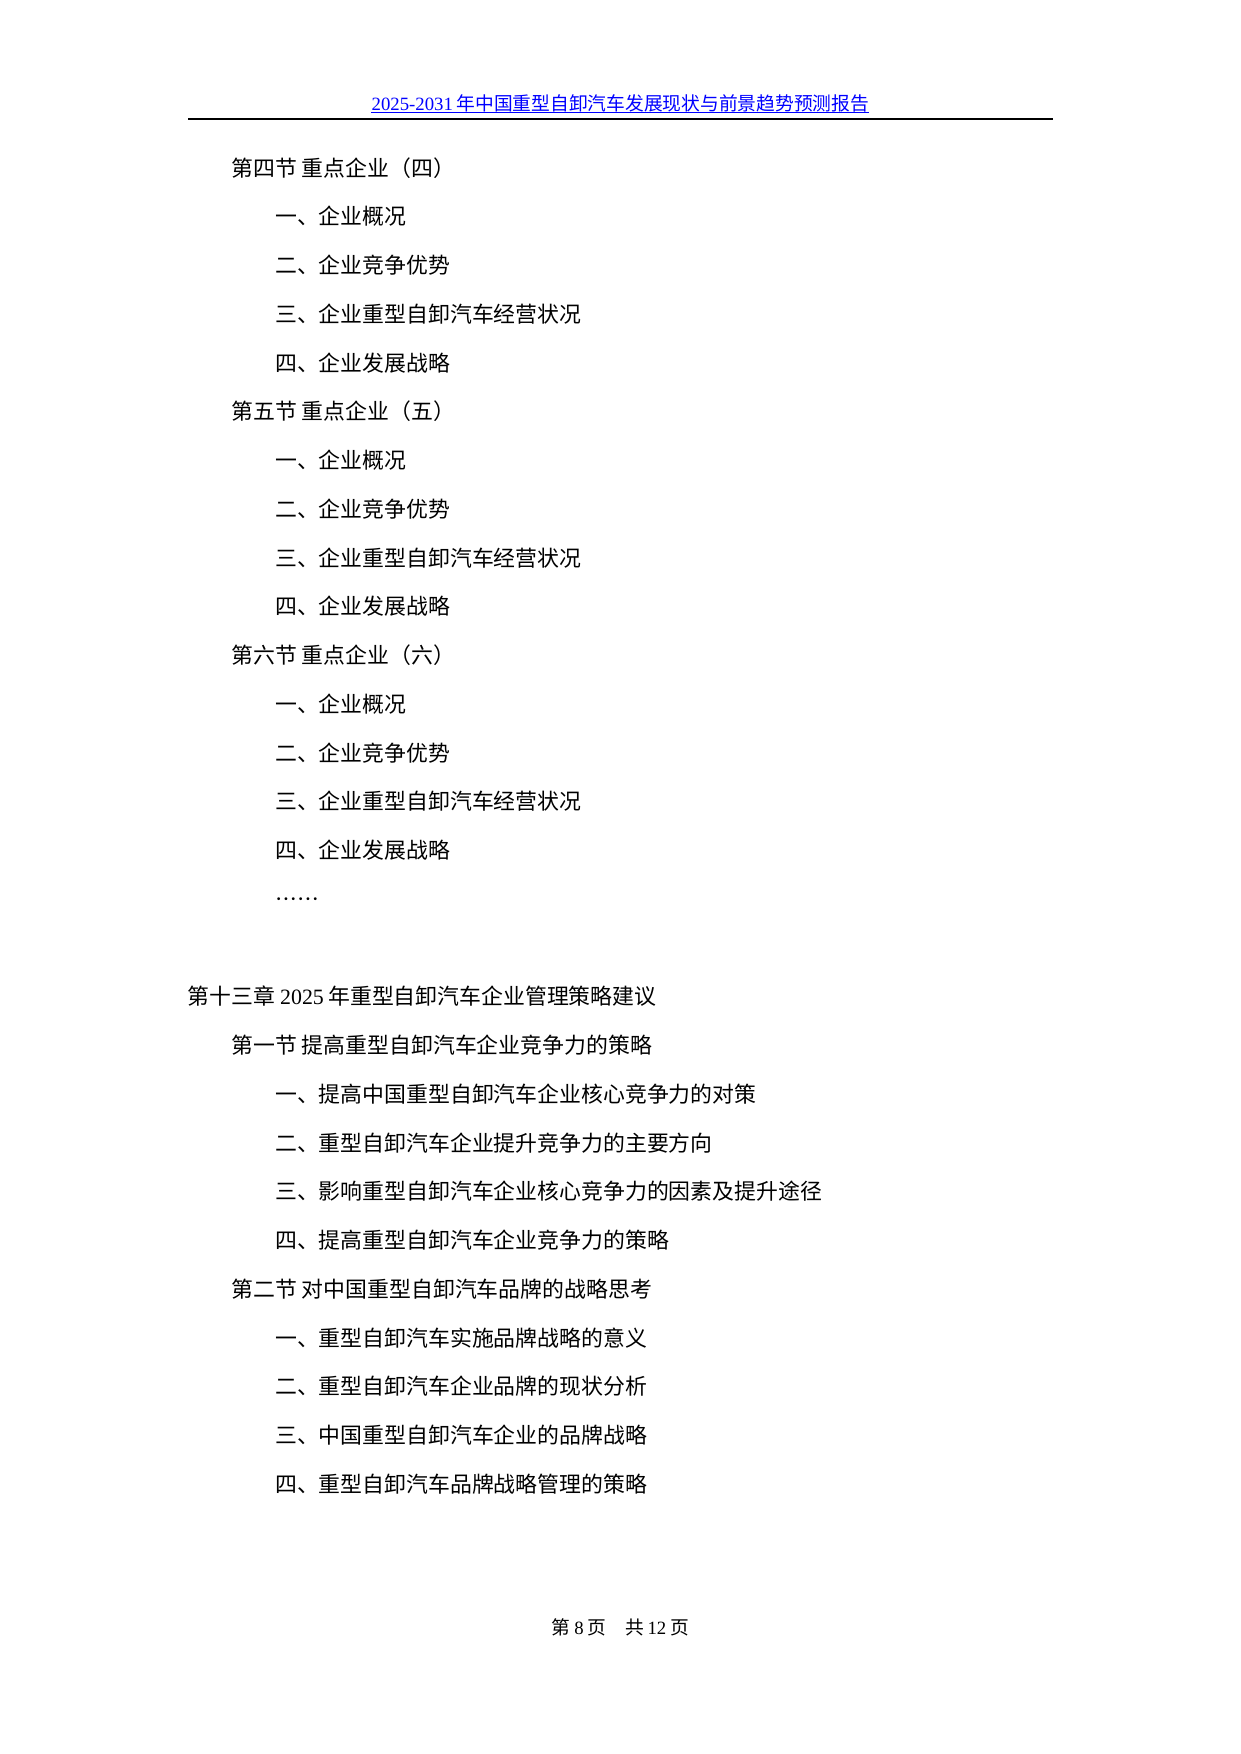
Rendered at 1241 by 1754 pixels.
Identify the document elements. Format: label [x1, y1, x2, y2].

text [187, 150, 1053, 1499]
